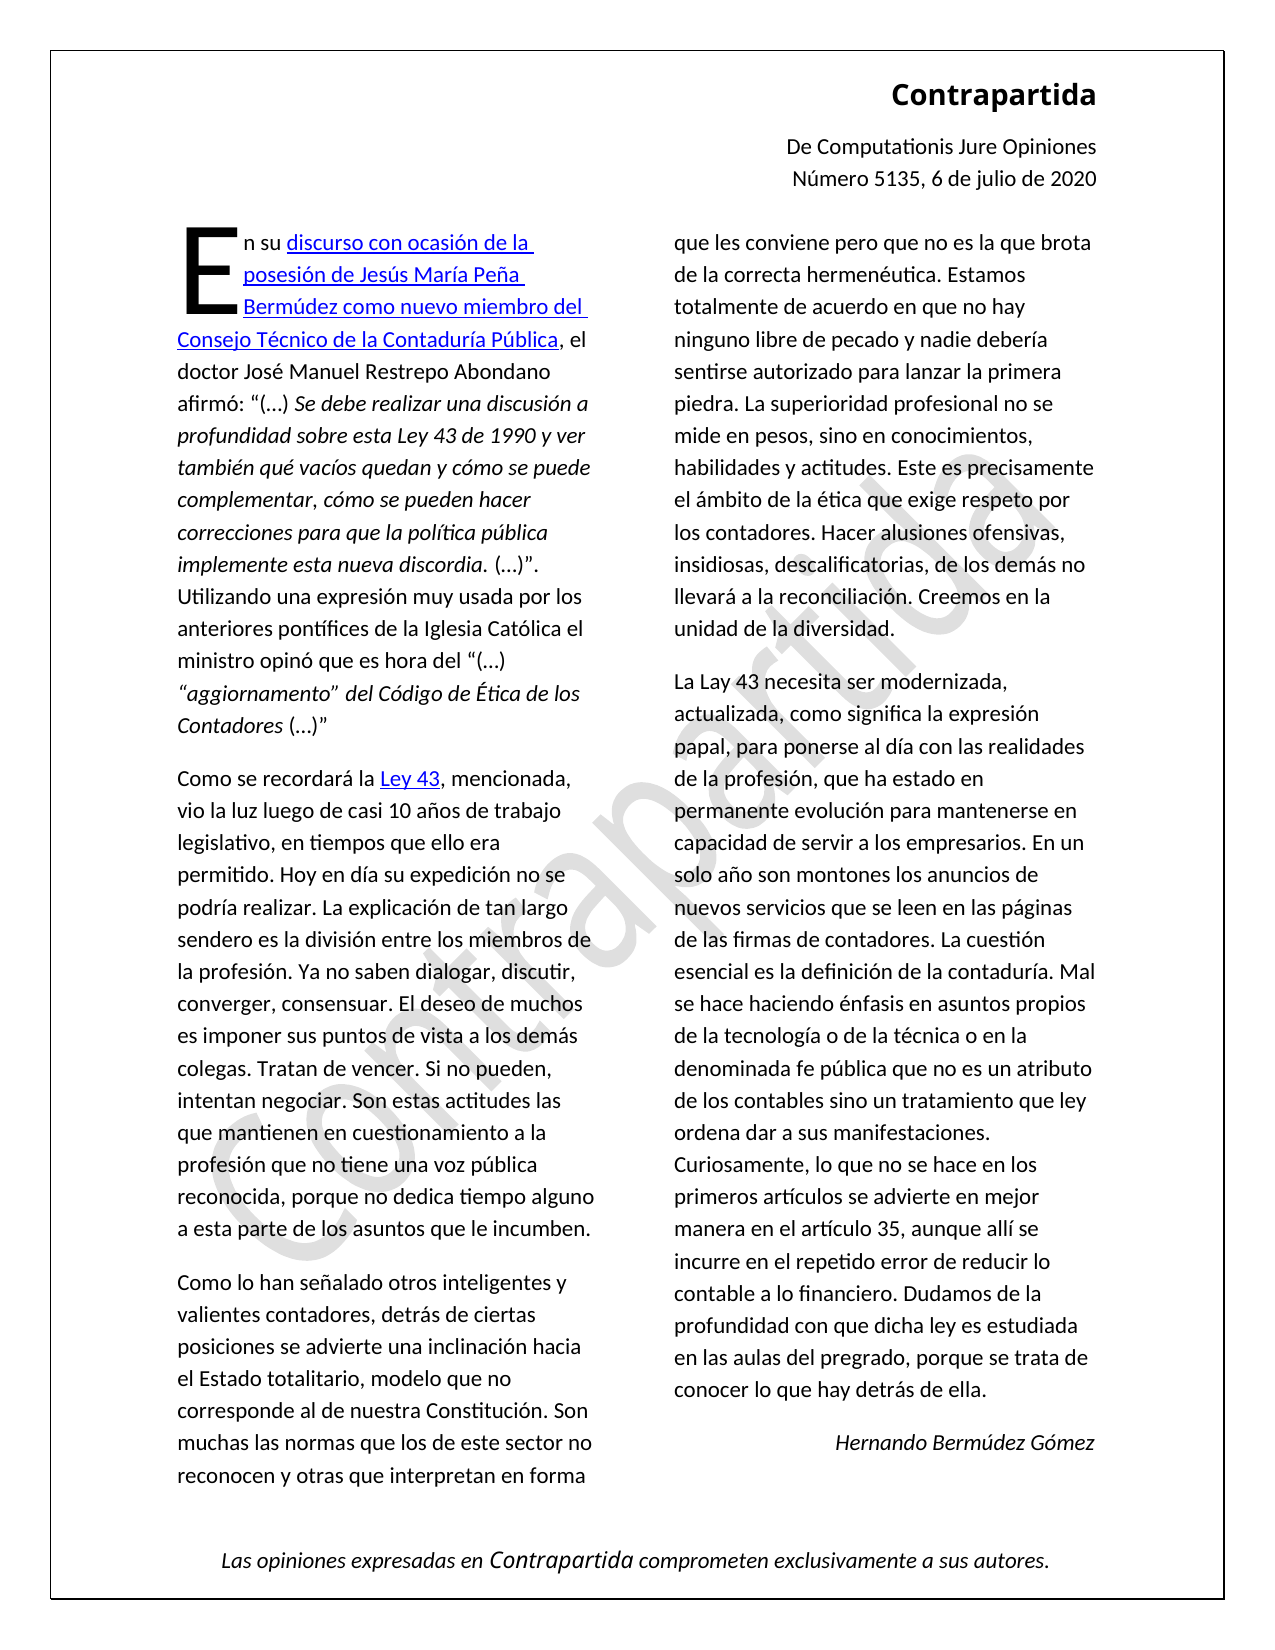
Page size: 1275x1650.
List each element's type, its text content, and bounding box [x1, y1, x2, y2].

text La Lay 43 necesita ser modernizada, actualizada, como significa la expresión papal, para ponerse al día con las realidades de la profesión, que ha estado en permanente evolución para mantenerse en capacidad de servir a los empresarios. En un solo año son montones los anuncios de nuevos servicios que se leen en las páginas de las firmas de contadores. La cuestión esencial es la definición de la contaduría. Mal se hace haciendo énfasis en asuntos propios de la tecnología o de la técnica o en la denominada fe pública que no es un atributo de los contables sino un tratamiento que ley ordena dar a sus manifestaciones. Curiosamente, lo que no se hace en los primeros artículos se advierte en mejor manera en el artículo 35, aunque allí se incurre en el repetido error de reducir lo contable a lo financiero. Dudamos de la profundidad con que dicha ley es estudiada en las aulas del pregrado, porque se trata de conocer lo que hay detrás de ella. [674, 667, 1097, 1403]
text Como lo han señalado otros inteligentes y valientes contadores, detrás de ciertas posiciones se advierte una inclinación hacia el Estado totalitario, modelo que no corresponde al de nuestra Constitución. Son muchas las normas que los de este sector no reconocen y otras que interpretan en forma que les conviene pero que no es la que brota de la correcta hermenéutica. Estamos totalmente de acuerdo en que no hay ninguno libre de pecado y nadie debería sentirse autorizado para lanzar la primera piedra. La superioridad profesional no se mide en pesos, sino en conocimientos, habilidades y actitudes. Este es precisamente el ámbito de la ética que exige respeto por los contadores. Hacer alusiones ofensivas, insidiosas, descalificatorias, de los demás no llevará a la reconciliación. Creemos en la unidad de la diversidad. [177, 1268, 600, 1489]
text n su discurso con ocasión de la posesión de Jesús María Peña Bermúdez como nuevo miembro del Consejo Técnico de la Contaduría Pública, el doctor José Manuel Restrepo Abondano afirmó: “(…) Se debe realizar una discusión a profundidad sobre esta Ley 43 de 1990 y ver también qué vacíos quedan y cómo se puede complementar, cómo se pueden hacer correcciones para que la política pública implemente esta nueva discordia. (…)”. Utilizando una expresión muy usada por los anteriores pontífices de la Iglesia Católica el ministro opinó que es hora del “(…) “aggiornamento” del Código de Ética de los Contadores (…)” [177, 228, 600, 739]
text Como se recordará la Ley 43, mencionada, vio la luz luego de casi 10 años de trabajo legislativo, en tiempos que ello era permitido. Hoy en día su expedición no se podría realizar. La explicación de tan largo sendero es la división entre los miembros de la profesión. Ya no saben dialogar, discutir, converger, consensuar. El deseo de muchos es imponer sus puntos de vista a los demás colegas. Tratan de vencer. Si no pueden, intentan negociar. Son estas actitudes las que mantienen en cuestionamiento a la profesión que no tiene una voz pública reconocida, porque no dedica tiempo alguno a esta parte de los asuntos que le incumben. [177, 764, 600, 1243]
text Hernando Bermúdez Gómez [674, 1428, 1097, 1457]
text Como lo han señalado otros inteligentes y valientes contadores, detrás de ciertas posiciones se advierte una inclinación hacia el Estado totalitario, modelo que no corresponde al de nuestra Constitución. Son muchas las normas que los de este sector no reconocen y otras que interpretan en forma que les conviene pero que no es la que brota de la correcta hermenéutica. Estamos totalmente de acuerdo en que no hay ninguno libre de pecado y nadie debería sentirse autorizado para lanzar la primera piedra. La superioridad profesional no se mide en pesos, sino en conocimientos, habilidades y actitudes. Este es precisamente el ámbito de la ética que exige respeto por los contadores. Hacer alusiones ofensivas, insidiosas, descalificatorias, de los demás no llevará a la reconciliación. Creemos en la unidad de la diversidad. [674, 228, 1097, 642]
